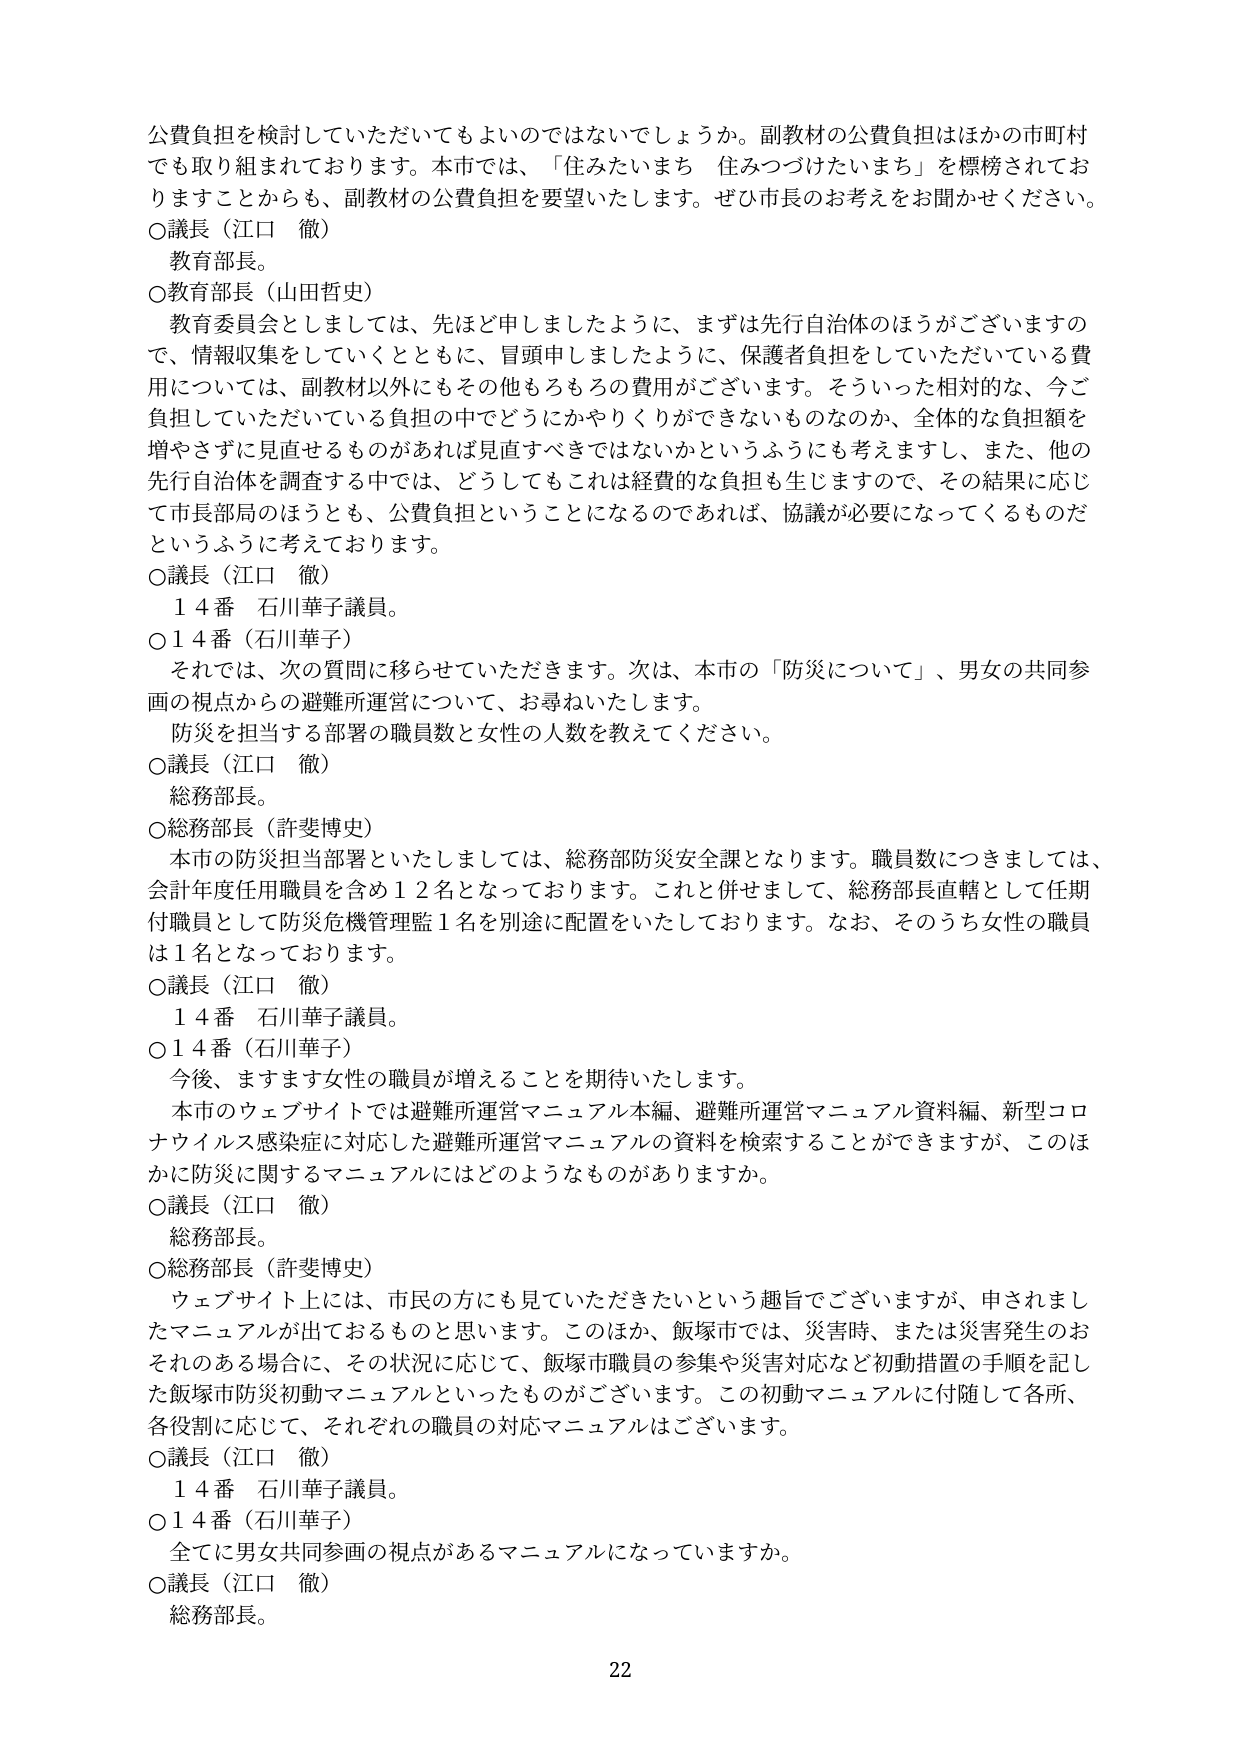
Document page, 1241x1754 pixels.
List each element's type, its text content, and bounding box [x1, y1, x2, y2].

text １４番 石川華子議員。 [148, 590, 1092, 622]
text 全てに男女共同参画の視点があるマニュアルになっていますか。 [148, 1535, 1092, 1566]
text １４番 石川華子議員。 [148, 1000, 1092, 1031]
text ○教育部長（山田哲史） [148, 276, 1092, 307]
text ○１４番（石川華子） [148, 622, 1092, 653]
text それでは、次の質問に移らせていただきます。次は、本市の「防災について」、男女の共同参画の視点からの避難所運営について、お尋ねいたします。 [148, 653, 1092, 716]
text ○議長（江口 徹） [148, 1566, 1092, 1598]
text 総務部長。 [148, 1220, 1092, 1252]
text ○１４番（石川華子） [148, 1503, 1092, 1535]
text ○議長（江口 徹） [148, 559, 1092, 590]
text ウェブサイト上には、市民の方にも見ていただきたいという趣旨でございますが、申されましたマニュアルが出ておるものと思います。このほか、飯塚市では、災害時、または災害発生のおそれのある場合に、その状況に応じて、飯塚市職員の参集や災害対応など初動措置の手順を記した飯塚市防災初動マニュアルといったものがございます。この初動マニュアルに付随して各所、各役割に応じて、それぞれの職員の対応マニュアルはございます。 [148, 1283, 1092, 1440]
text ○議長（江口 徹） [148, 212, 1092, 244]
text 本市の防災担当部署といたしましては、総務部防災安全課となります。職員数につきましては、会計年度任用職員を含め１２名となっております。これと併せまして、総務部長直轄として任期付職員として防災危機管理監１名を別途に配置をいたしております。なお、そのうち女性の職員は１名となっております。 [148, 842, 1092, 968]
text ○議長（江口 徹） [148, 1440, 1092, 1472]
text 防災を担当する部署の職員数と女性の人数を教えてください。 [148, 716, 1092, 748]
text ○総務部長（許斐博史） [148, 811, 1092, 842]
text 総務部長。 [148, 1598, 1092, 1629]
text ○総務部長（許斐博史） [148, 1252, 1092, 1283]
text 今後、ますます女性の職員が増えることを期待いたします。 [148, 1063, 1092, 1094]
text ○１４番（石川華子） [148, 1031, 1092, 1063]
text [148, 118, 1092, 212]
text １４番 石川華子議員。 [148, 1472, 1092, 1503]
text ○議長（江口 徹） [148, 748, 1092, 779]
text ○議長（江口 徹） [148, 968, 1092, 1000]
text 教育委員会としましては、先ほど申しましたように、まずは先行自治体のほうがございますので、情報収集をしていくとともに、冒頭申しましたように、保護者負担をしていただいている費用については、副教材以外にもその他もろもろの費用がございます。そういった相対的な、今ご負担していただいている負担の中でどうにかやりくりができないものなのか、全体的な負担額を増やさずに見直せるものがあれば見直すべきではないかというふうにも考えますし、また、他の先行自治体を調査する中では、どうしてもこれは経費的な負担も生じますので、その結果に応じて市長部局のほうとも、公費負担ということになるのであれば、協議が必要になってくるものだというふうに考えております。 [148, 307, 1092, 559]
text 総務部長。 [148, 779, 1092, 811]
text 本市のウェブサイトでは避難所運営マニュアル本編、避難所運営マニュアル資料編、新型コロナウイルス感染症に対応した避難所運営マニュアルの資料を検索することができますが、このほかに防災に関するマニュアルにはどのようなものがありますか。 [148, 1094, 1092, 1188]
text 教育部長。 [148, 244, 1092, 276]
text ○議長（江口 徹） [148, 1188, 1092, 1220]
